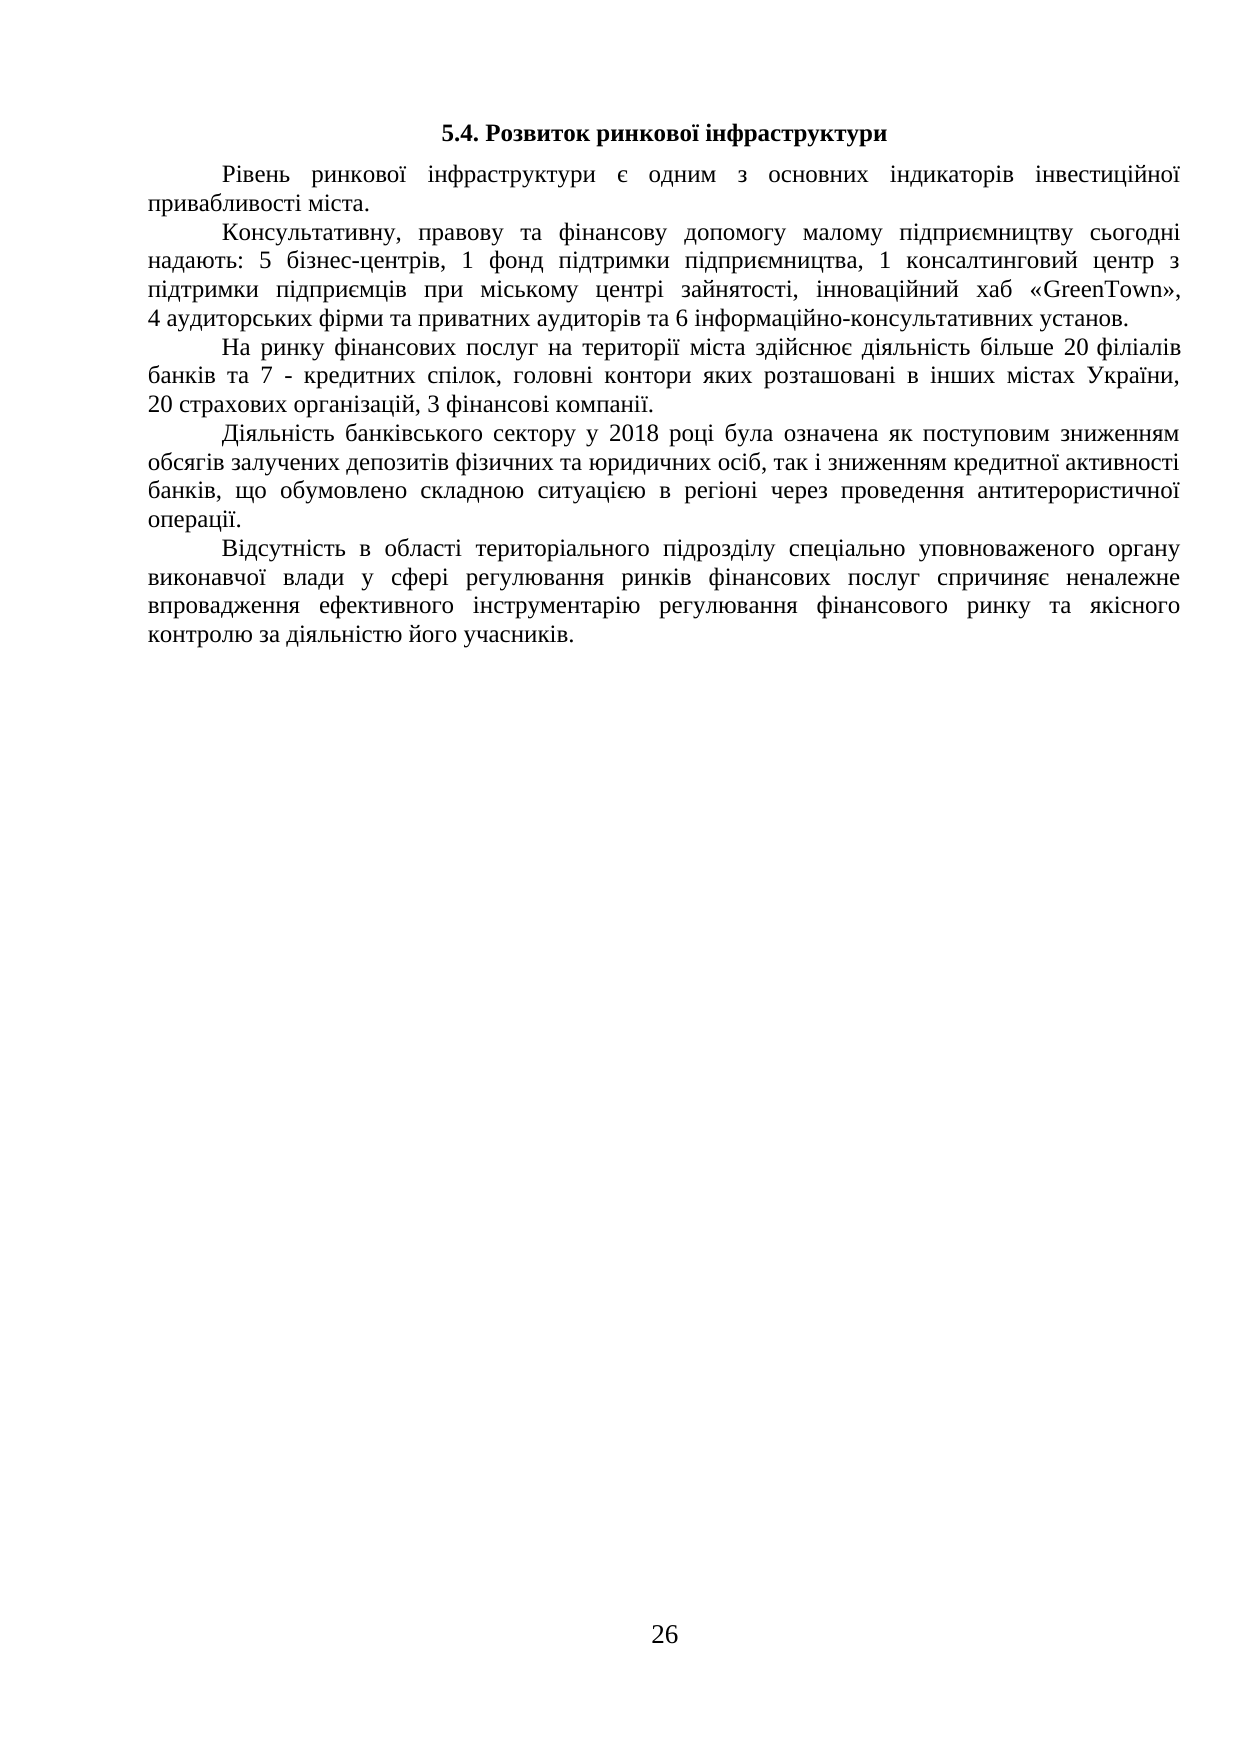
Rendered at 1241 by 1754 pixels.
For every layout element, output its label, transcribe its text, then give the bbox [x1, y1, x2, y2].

text 5.4. Розвиток ринкової інфраструктури [148, 118, 1181, 147]
text Діяльність банківського сектору у 2018 році була означена як поступовим зниженням обсягів залучених депозитів фізичних та юридичних осіб, так і зниженням кредитної активності банків, що обумовлено складною ситуацією в регіоні через проведення антитерористичної операції. [148, 418, 1181, 533]
text На ринку фінансових послуг на території міста здійснює діяльність більше 20 філіалів банків та 7 - кредитних спілок, головні контори яких розташовані в інших містах України, 20 страхових організацій, 3 фінансові компанії. [148, 332, 1181, 418]
text Рівень ринкової інфраструктури є одним з основних індикаторів інвестиційної привабливості міста. [148, 159, 1181, 217]
text Консультативну, правову та фінансову допомогу малому підприємництву сьогодні надають: 5 бізнес-центрів, 1 фонд підтримки підприємництва, 1 консалтинговий центр з підтримки підприємців при міському центрі зайнятості, інноваційний хаб «GreenTown», 4 аудиторських фірми та приватних аудиторів та 6 інформаційно-консультативних установ. [148, 217, 1181, 332]
text Відсутність в області територіального підрозділу спеціально уповноваженого органу виконавчої влади у сфері регулювання ринків фінансових послуг спричиняє неналежне впровадження ефективного інструментарію регулювання фінансового ринку та якісного контролю за діяльністю його учасників. [148, 533, 1181, 648]
